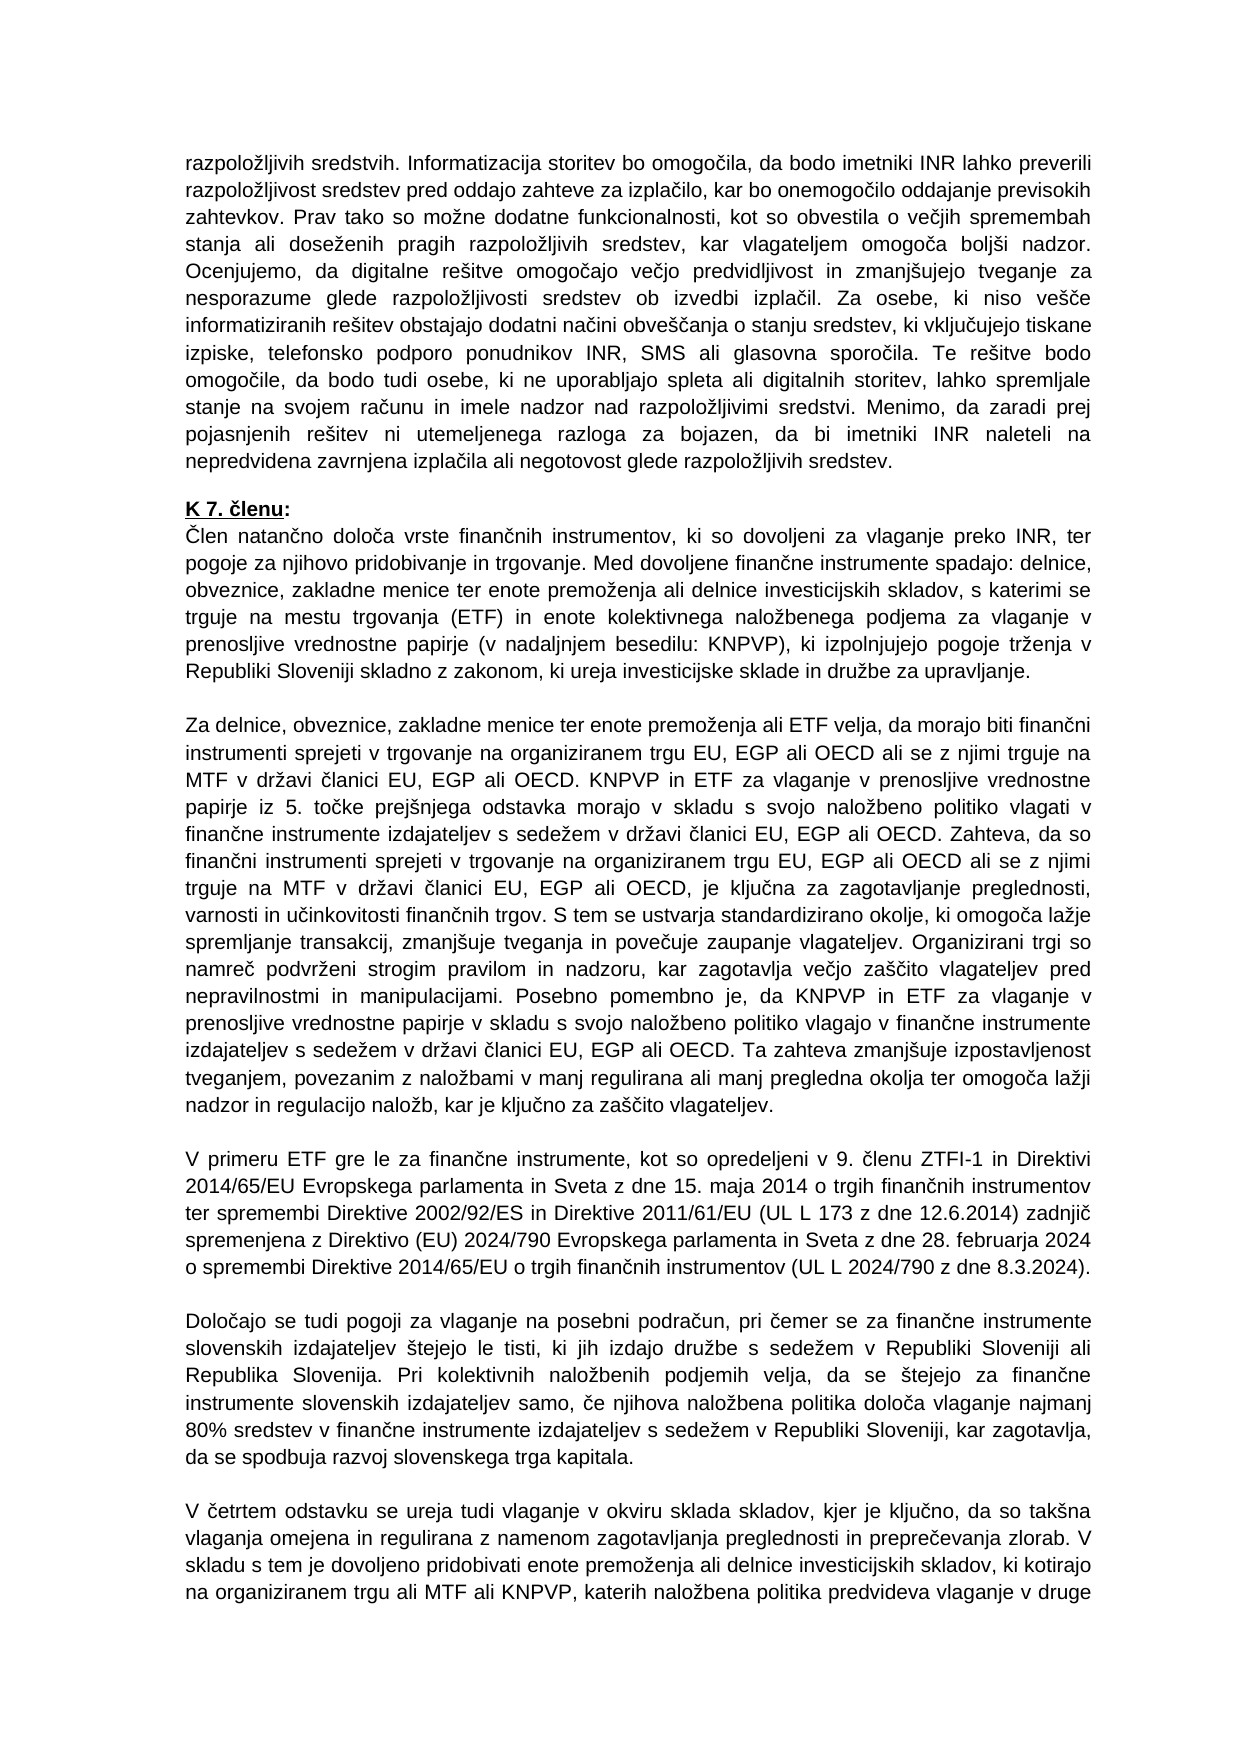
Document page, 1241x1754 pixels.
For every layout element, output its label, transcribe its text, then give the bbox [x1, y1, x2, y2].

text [185, 148, 1093, 473]
text K 7. členu: [185, 497, 1093, 521]
text Določajo se tudi pogoji za vlaganje na posebni podračun, pri čemer se za finančne instrumente slovenskih izdajateljev štejejo le tisti, ki jih izdajo družbe s sedežem v Republiki Sloveniji ali Republika Slovenija. Pri kolektivnih naložbenih podjemih velja, da se štejejo za finančne instrumente slovenskih izdajateljev samo, če njihova naložbena politika določa vlaganje najmanj 80% sredstev v finančne instrumente izdajateljev s sedežem v Republiki Sloveniji, kar zagotavlja, da se spodbuja razvoj slovenskega trga kapitala. [185, 1306, 1093, 1468]
text Za delnice, obveznice, zakladne menice ter enote premoženja ali ETF velja, da morajo biti finančni instrumenti sprejeti v trgovanje na organiziranem trgu EU, EGP ali OECD ali se z njimi trguje na MTF v državi članici EU, EGP ali OECD. KNPVP in ETF za vlaganje v prenosljive vrednostne papirje iz 5. točke prejšnjega odstavka morajo v skladu s svojo naložbeno politiko vlagati v finančne instrumente izdajateljev s sedežem v državi članici EU, EGP ali OECD. Zahteva, da so finančni instrumenti sprejeti v trgovanje na organiziranem trgu EU, EGP ali OECD ali se z njimi trguje na MTF v državi članici EU, EGP ali OECD, je ključna za zagotavljanje preglednosti, varnosti in učinkovitosti finančnih trgov. S tem se ustvarja standardizirano okolje, ki omogoča lažje spremljanje transakcij, zmanjšuje tveganja in povečuje zaupanje vlagateljev. Organizirani trgi so namreč podvrženi strogim pravilom in nadzoru, kar zagotavlja večjo zaščito vlagateljev pred nepravilnostmi in manipulacijami. Posebno pomembno je, da KNPVP in ETF za vlaganje v prenosljive vrednostne papirje v skladu s svojo naložbeno politiko vlagajo v finančne instrumente izdajateljev s sedežem v državi članici EU, EGP ali OECD. Ta zahteva zmanjšuje izpostavljenost tveganjem, povezanim z naložbami v manj regulirana ali manj pregledna okolja ter omogoča lažji nadzor in regulacijo naložb, kar je ključno za zaščito vlagateljev. [185, 710, 1093, 1116]
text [185, 1496, 1093, 1604]
text V primeru ETF gre le za finančne instrumente, kot so opredeljeni v 9. členu ZTFI-1 in Direktivi 2014/65/EU Evropskega parlamenta in Sveta z dne 15. maja 2014 o trgih finančnih instrumentov ter spremembi Direktive 2002/92/ES in Direktive 2011/61/EU (UL L 173 z dne 12.6.2014) zadnjič spremenjena z Direktivo (EU) 2024/790 Evropskega parlamenta in Sveta z dne 28. februarja 2024 o spremembi Direktive 2014/65/EU o trgih finančnih instrumentov (UL L 2024/790 z dne 8.3.2024). [185, 1143, 1093, 1279]
text Člen natančno določa vrste finančnih instrumentov, ki so dovoljeni za vlaganje preko INR, ter pogoje za njihovo pridobivanje in trgovanje. Med dovoljene finančne instrumente spadajo: delnice, obveznice, zakladne menice ter enote premoženja ali delnice investicijskih skladov, s katerimi se trguje na mestu trgovanja (ETF) in enote kolektivnega naložbenega podjema za vlaganje v prenosljive vrednostne papirje (v nadaljnjem besedilu: KNPVP), ki izpolnjujejo pogoje trženja v Republiki Sloveniji skladno z zakonom, ki ureja investicijske sklade in družbe za upravljanje. [185, 521, 1093, 683]
